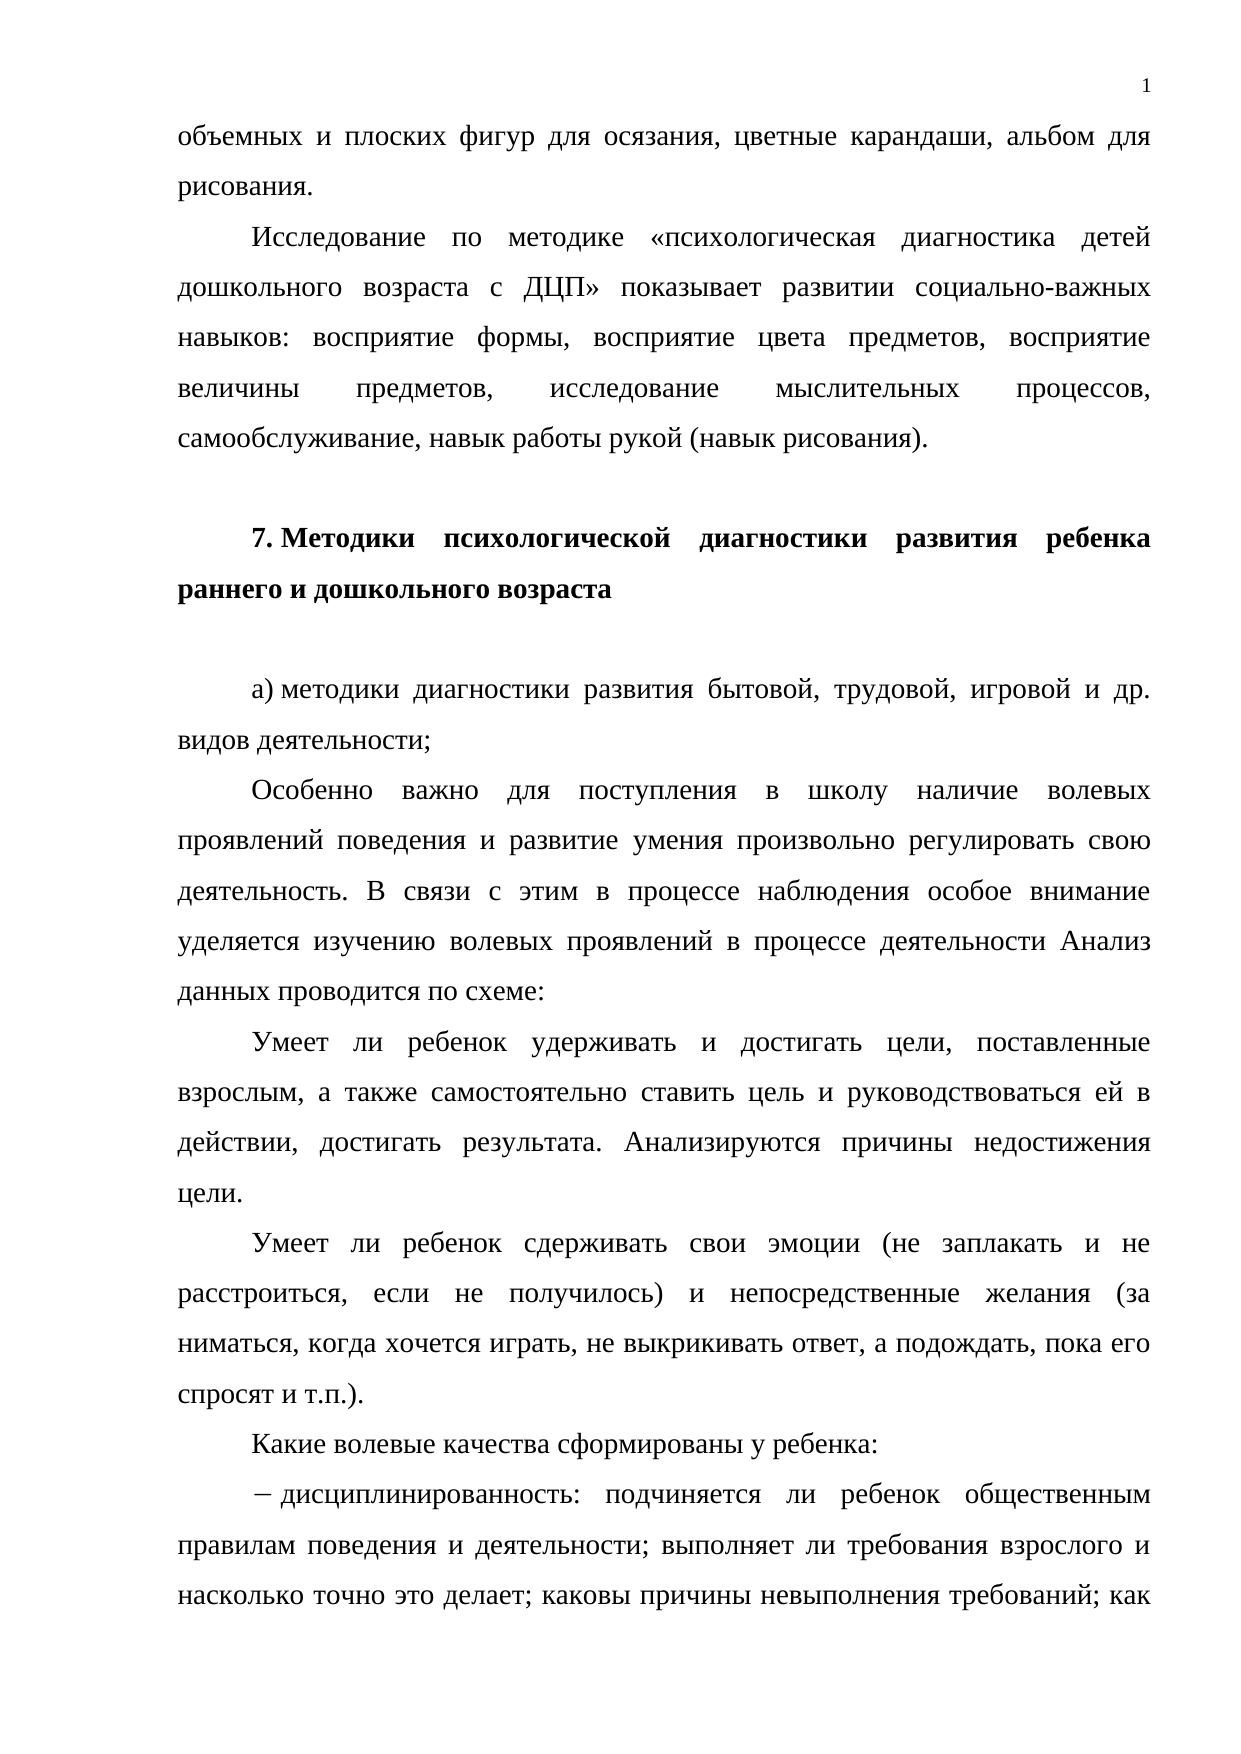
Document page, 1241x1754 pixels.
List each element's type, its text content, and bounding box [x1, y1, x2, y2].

text Умеет ли ребенок сдерживать свои эмоции (не заплакать и не расстроиться, если не получилось) и непосредственные желания (за ниматься, когда хочется играть, не выкрикивать ответ, а подождать, пока его спросят и т.п.). [177, 1225, 1152, 1409]
text Особенно важно для поступления в школу наличие волевых проявлений поведения и развитие умения произвольно регулировать свою деятельность. В связи с этим в процессе наблюдения особое внимание уделяется изучению волевых проявлений в процессе деятельности Анализ данных проводится по схеме: [177, 772, 1152, 1007]
text Какие волевые качества сформированы у ребенка: [177, 1426, 1152, 1460]
list Методики психологической диагностики развития ребенка раннего и дошкольного возраста [177, 521, 1152, 604]
text Исследование по методике «психологическая диагностика детей дошкольного возраста с ДЦП» показывает развитии социально-важных навыков: восприятие формы, восприятие цвета предметов, восприятие величины предметов, исследование мыслительных процессов, самообслуживание, навык работы рукой (навык рисования). [177, 219, 1152, 453]
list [177, 1477, 1152, 1611]
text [177, 118, 1152, 202]
list методики диагностики развития бытовой, трудовой, игровой и др. видов деятельности; [177, 672, 1152, 755]
text Умеет ли ребенок удерживать и достигать цели, поставленные взрослым, а также самостоятельно ставить цель и руководствоваться ей в действии, достигать результата. Анализируются причины недостижения цели. [177, 1024, 1152, 1208]
